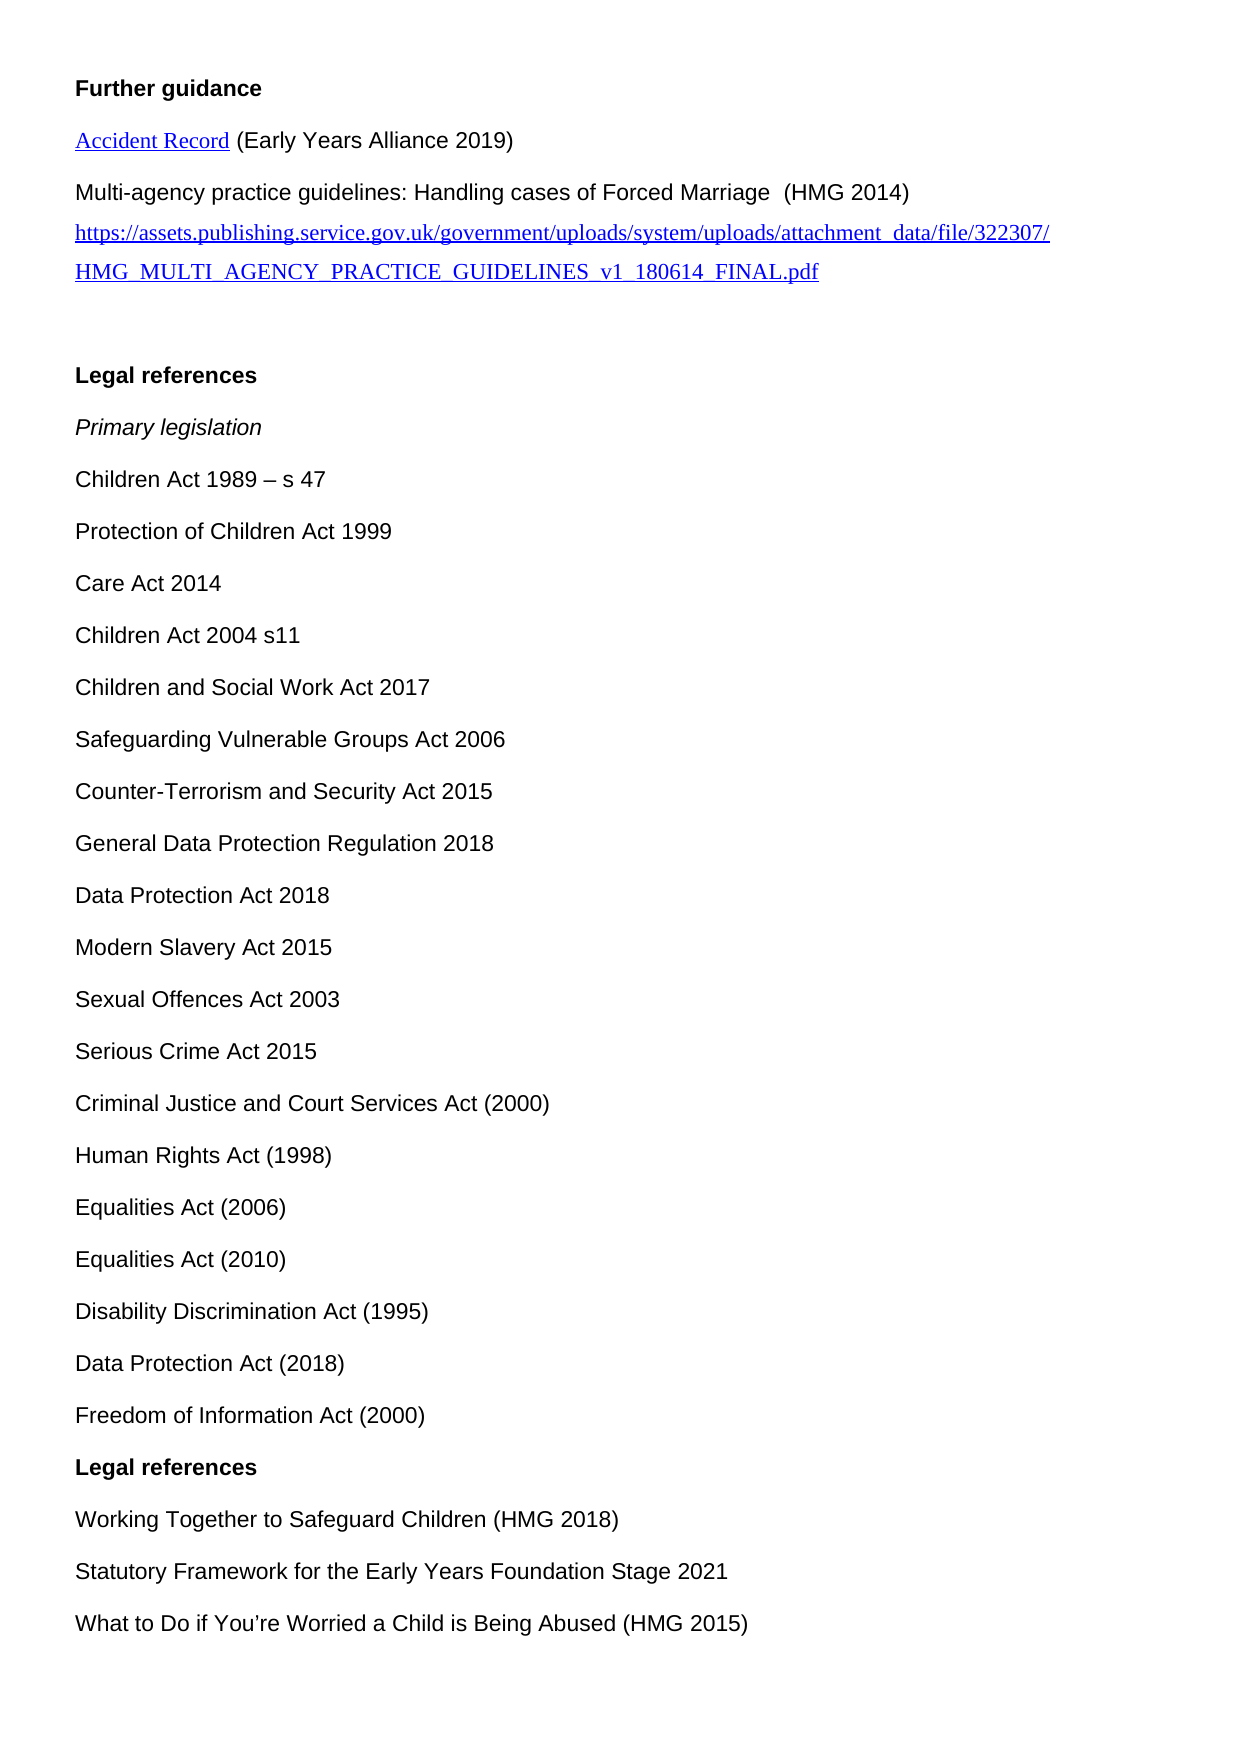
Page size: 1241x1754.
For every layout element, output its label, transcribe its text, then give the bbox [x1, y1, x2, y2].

text Equalities Act (2006) [75, 1194, 1165, 1220]
text Multi-agency practice guidelines: Handling cases of Forced Marriage (HMG 2014) https://assets.publishing.service.gov.uk/government/uploads/system/uploads/attachment_data/file/322307/HMG_MULTI_AGENCY_PRACTICE_GUIDELINES_v1_180614_FINAL.pdf [75, 179, 1165, 284]
text Human Rights Act (1998) [75, 1142, 1165, 1168]
text Accident Record (Early Years Alliance 2019) [75, 127, 1165, 153]
text Serious Crime Act 2015 [75, 1038, 1165, 1064]
text Protection of Children Act 1999 [75, 518, 1165, 544]
text Data Protection Act (2018) [75, 1350, 1165, 1376]
text Disability Discrimination Act (1995) [75, 1298, 1165, 1324]
text General Data Protection Regulation 2018 [75, 830, 1165, 856]
text Legal references [75, 1454, 1165, 1480]
text Data Protection Act 2018 [75, 882, 1165, 908]
subtitle Legal references [75, 362, 1165, 388]
text Criminal Justice and Court Services Act (2000) [75, 1090, 1165, 1116]
text Counter-Terrorism and Security Act 2015 [75, 778, 1165, 804]
text Safeguarding Vulnerable Groups Act 2006 [75, 726, 1165, 752]
text Care Act 2014 [75, 570, 1165, 596]
text Children and Social Work Act 2017 [75, 674, 1165, 700]
text Statutory Framework for the Early Years Foundation Stage 2021 [75, 1558, 1165, 1584]
text Further guidance [75, 75, 1165, 101]
text Sexual Offences Act 2003 [75, 986, 1165, 1012]
text Working Together to Safeguard Children (HMG 2018) [75, 1506, 1165, 1532]
text What to Do if You’re Worried a Child is Being Abused (HMG 2015) [75, 1609, 1165, 1636]
text Children Act 2004 s11 [75, 622, 1165, 648]
subtitle Primary legislation [75, 414, 1165, 440]
text Equalities Act (2010) [75, 1246, 1165, 1272]
text Modern Slavery Act 2015 [75, 934, 1165, 960]
text Freedom of Information Act (2000) [75, 1402, 1165, 1428]
text Children Act 1989 – s 47 [75, 466, 1165, 492]
